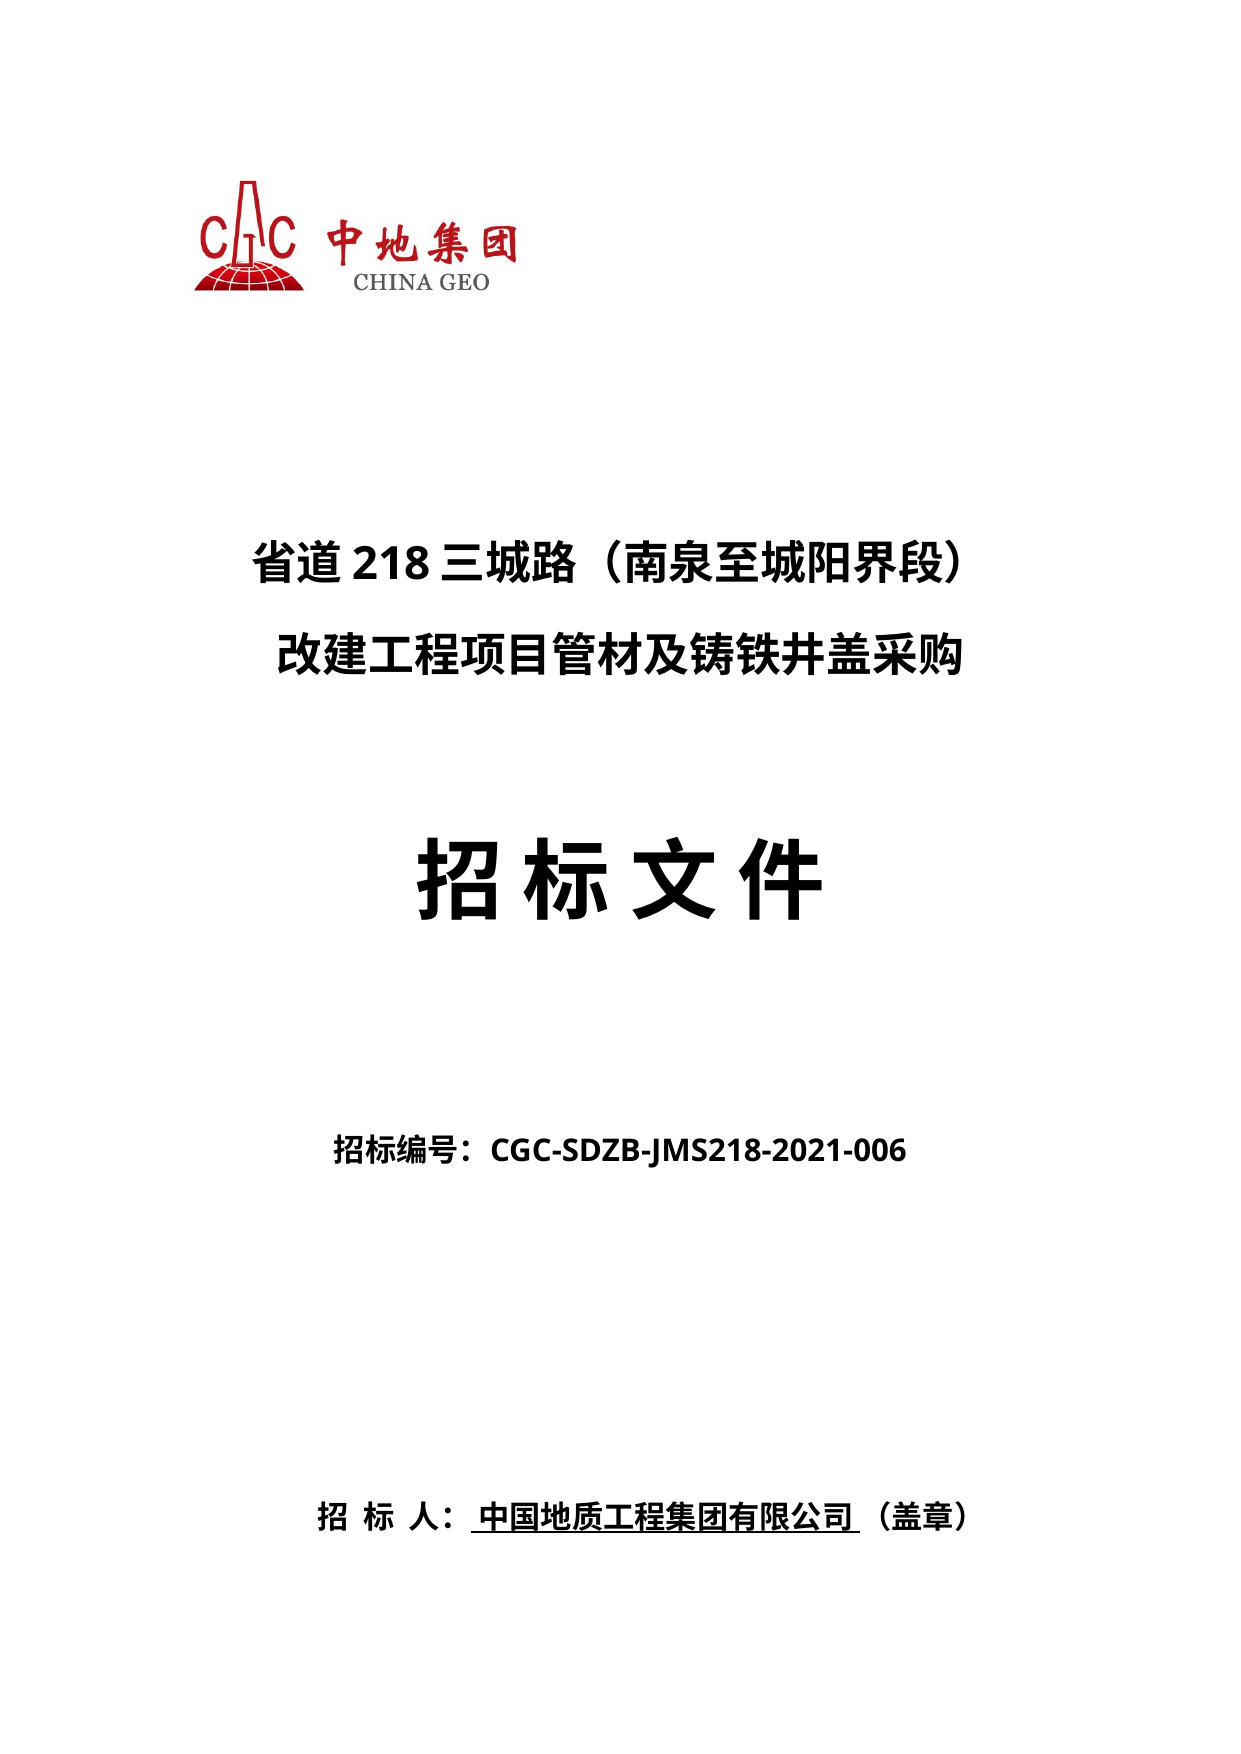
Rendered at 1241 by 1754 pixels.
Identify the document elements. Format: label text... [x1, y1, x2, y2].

text 招 标 人： 中国地质工程集团有限公司 （盖章） [177, 1475, 1063, 1554]
text 招标编号：CGC-SDZB-JMS218-2021-006 [177, 1109, 1063, 1188]
text 招 标 文 件 [177, 795, 1063, 954]
text 改建工程项目管材及铸铁井盖采购 [177, 612, 1063, 691]
picture [177, 164, 529, 305]
text 省道218三城路（南泉至城阳界段） [177, 520, 1063, 599]
